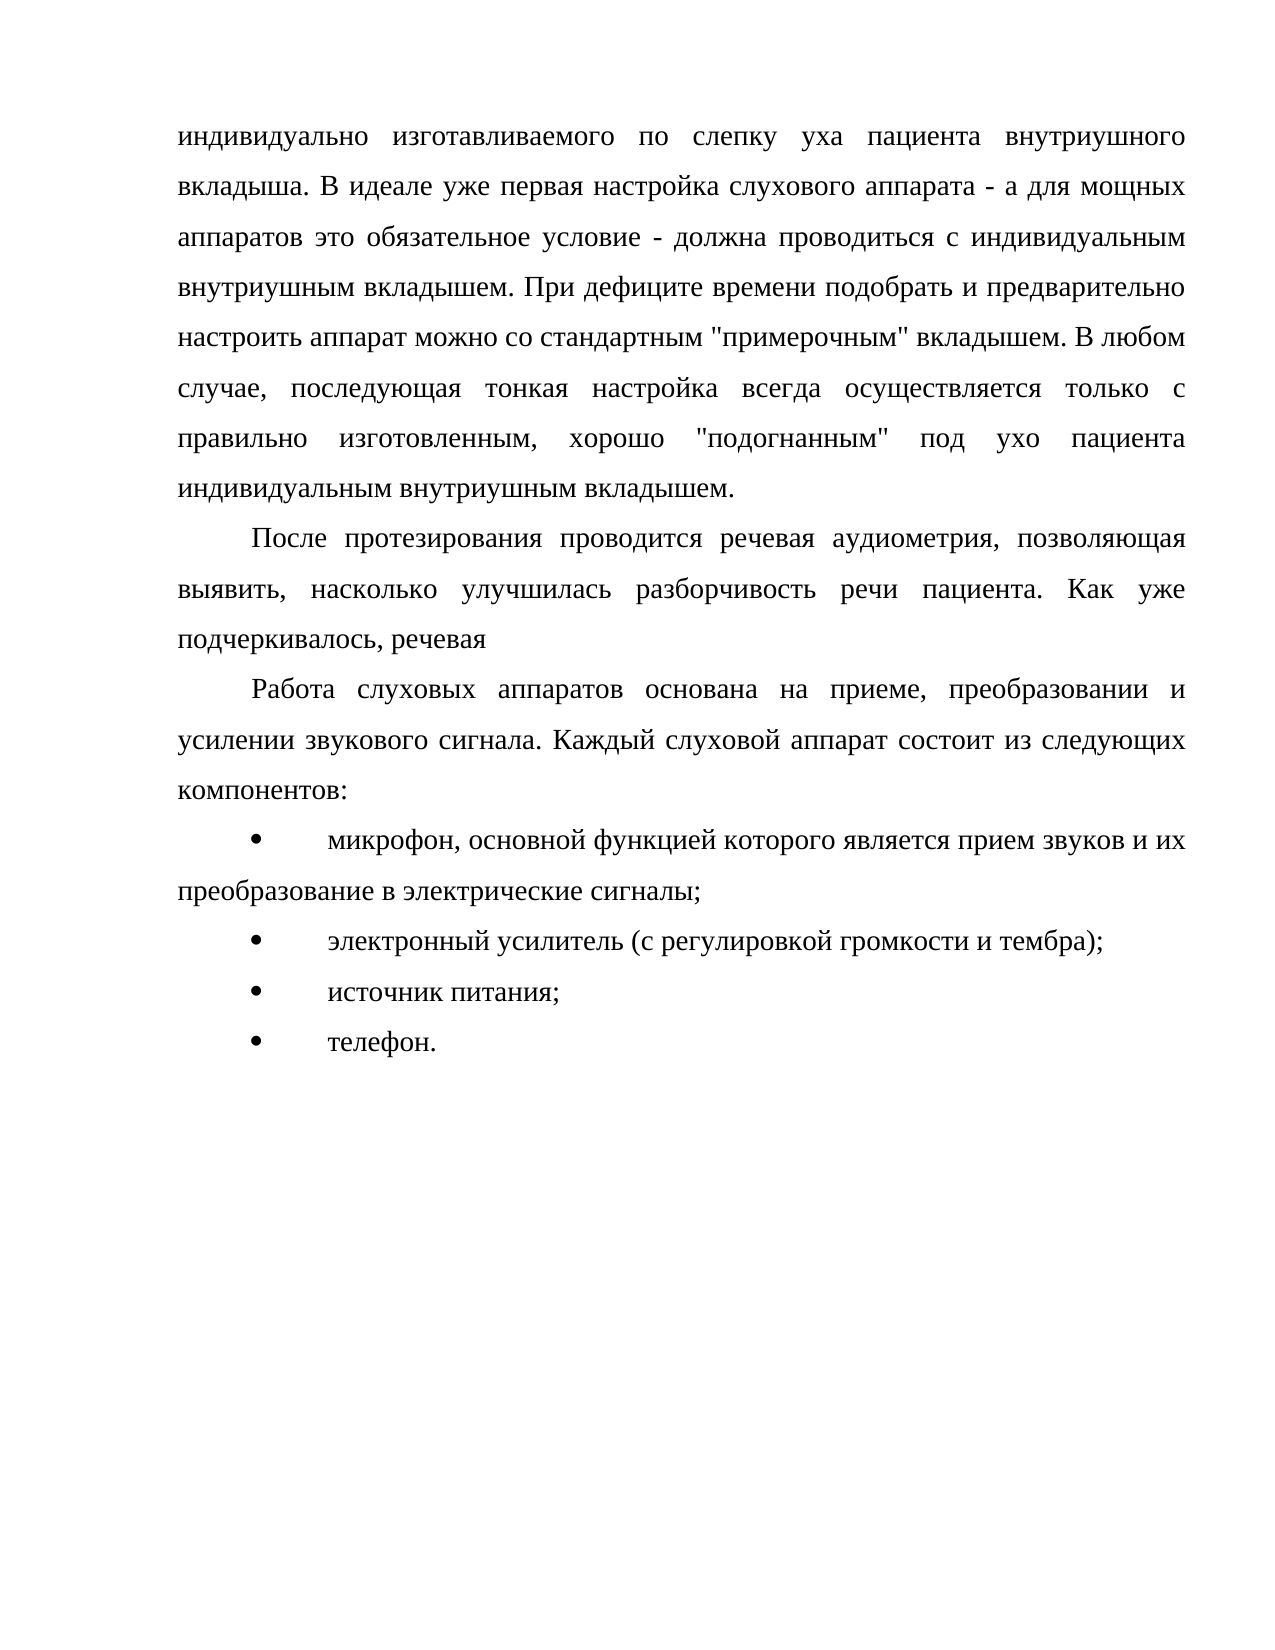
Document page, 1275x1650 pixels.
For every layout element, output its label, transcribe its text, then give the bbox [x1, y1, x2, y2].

text · телефон. [177, 1024, 1186, 1058]
text Работа слуховых аппаратов основана на приеме, преобразовании и усилении звукового сигнала. Каждый слуховой аппарат состоит из следующих компонентов: [177, 672, 1186, 806]
text · электронный усилитель (с регулировкой громкости и тембра); [177, 923, 1186, 957]
text · источник питания; [177, 974, 1186, 1007]
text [177, 118, 1186, 504]
text · микрофон, основной функцией которого является прием звуков и их преобразование в электрические сигналы; [177, 822, 1186, 906]
text После протезирования проводится речевая аудиометрия, позволяющая выявить, насколько улучшилась разборчивость речи пациента. Как уже подчеркивалось, речевая [177, 521, 1186, 655]
